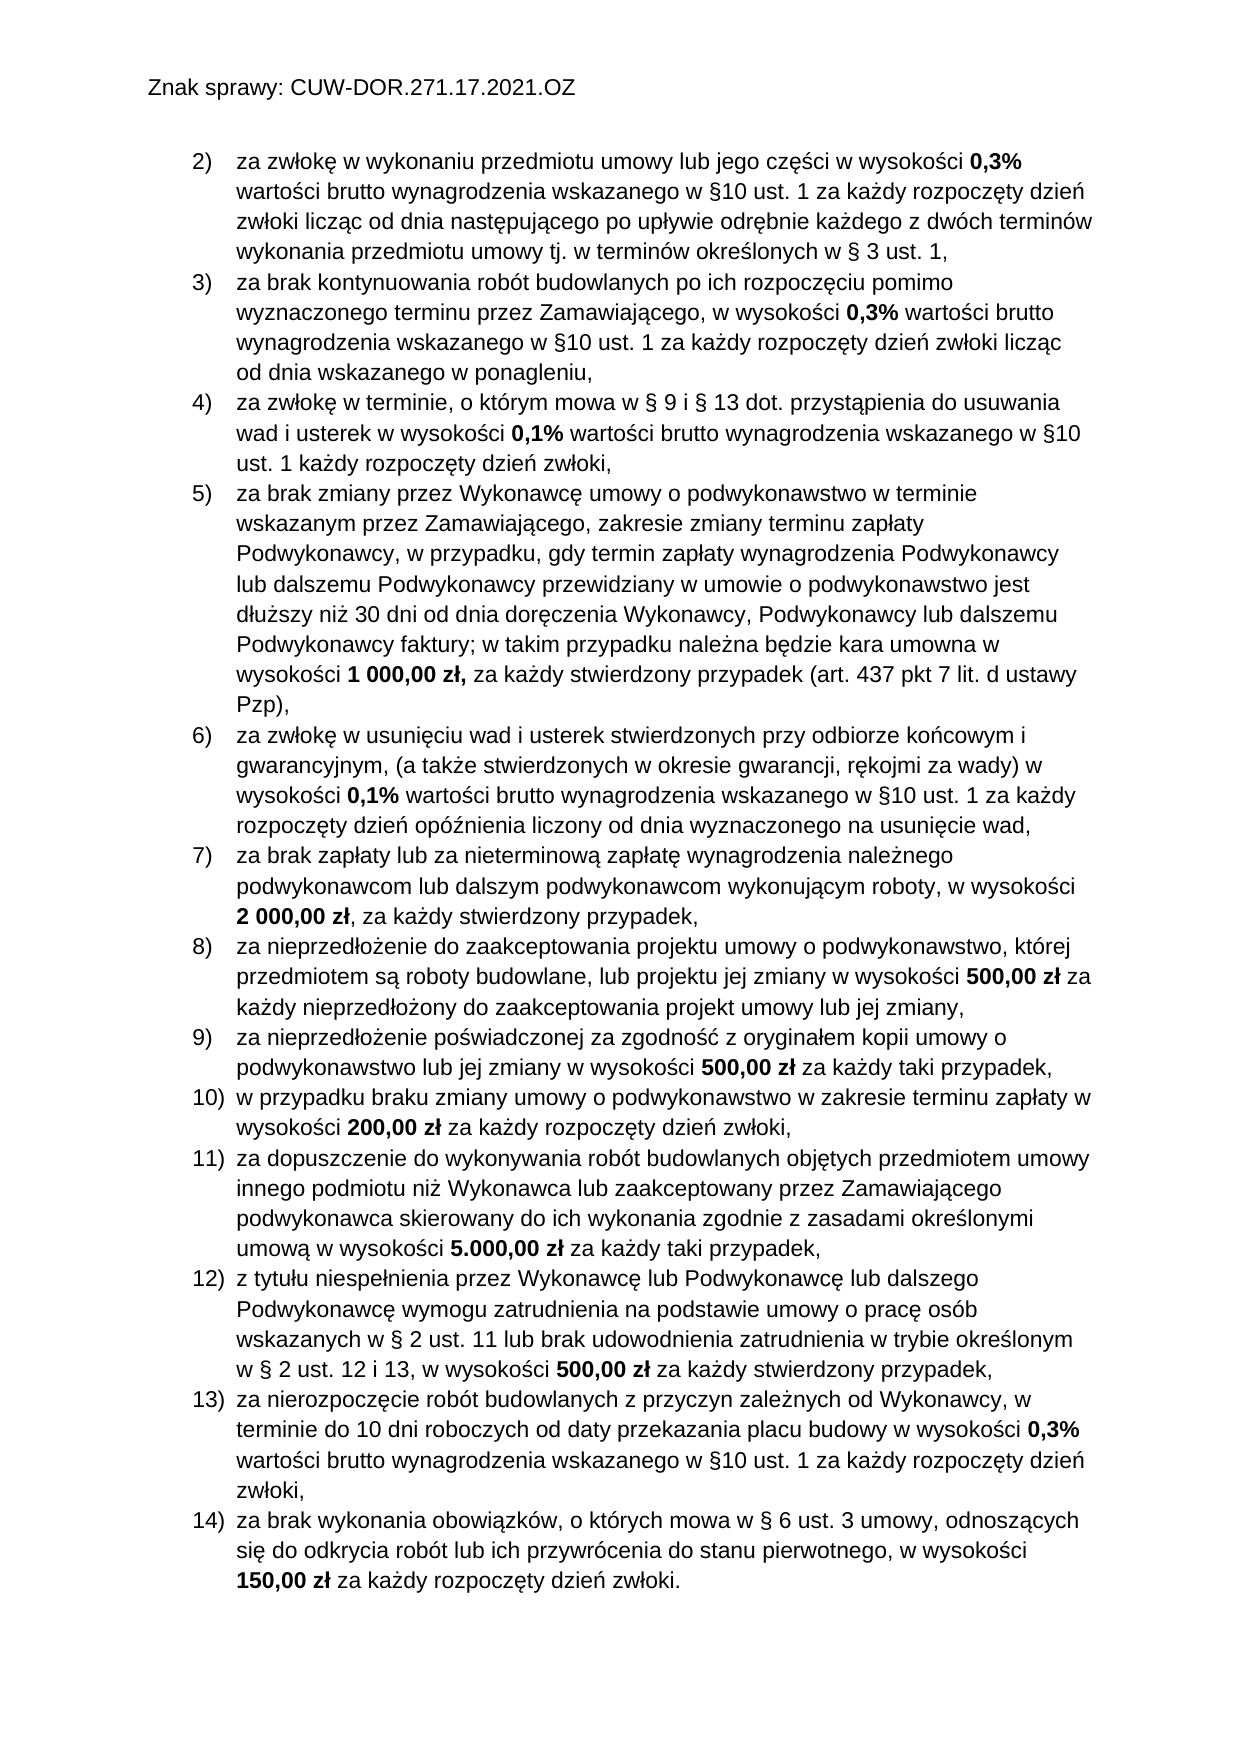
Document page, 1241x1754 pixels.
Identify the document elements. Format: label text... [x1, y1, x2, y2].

list za zwłokę w terminie, o którym mowa w § 9 i § 13 dot. przystąpienia do usuwania wad i usterek w wysokości 0,1% wartości brutto wynagrodzenia wskazanego w §10 ust. 1 każdy rozpoczęty dzień zwłoki, [192, 389, 1093, 476]
list za brak wykonania obowiązków, o których mowa w § 6 ust. 3 umowy, odnoszących się do odkrycia robót lub ich przywrócenia do stanu pierwotnego, w wysokości 150,00 zł za każdy rozpoczęty dzień zwłoki. [192, 1507, 1093, 1594]
list za nieprzedłożenie do zaakceptowania projektu umowy o podwykonawstwo, której przedmiotem są roboty budowlane, lub projektu jej zmiany w wysokości 500,00 zł za każdy nieprzedłożony do zaakceptowania projekt umowy lub jej zmiany, [192, 933, 1093, 1020]
list za dopuszczenie do wykonywania robót budowlanych objętych przedmiotem umowy innego podmiotu niż Wykonawca lub zaakceptowany przez Zamawiającego podwykonawca skierowany do ich wykonania zgodnie z zasadami określonymi umową w wysokości 5.000,00 zł za każdy taki przypadek, [192, 1144, 1093, 1261]
list za nieprzedłożenie poświadczonej za zgodność z oryginałem kopii umowy o podwykonawstwo lub jej zmiany w wysokości 500,00 zł za każdy taki przypadek, [192, 1024, 1093, 1080]
list za brak zmiany przez Wykonawcę umowy o podwykonawstwo w terminie wskazanym przez Zamawiającego, zakresie zmiany terminu zapłaty Podwykonawcy, w przypadku, gdy termin zapłaty wynagrodzenia Podwykonawcy lub dalszemu Podwykonawcy przewidziany w umowie o podwykonawstwo jest dłuższy niż 30 dni od dnia doręczenia Wykonawcy, Podwykonawcy lub dalszemu Podwykonawcy faktury; w takim przypadku należna będzie kara umowna w wysokości 1 000,00 zł, za każdy stwierdzony przypadek (art. 437 pkt 7 lit. d ustawy Pzp), [192, 480, 1093, 718]
list w przypadku braku zmiany umowy o podwykonawstwo w zakresie terminu zapłaty w wysokości 200,00 zł za każdy rozpoczęty dzień zwłoki, [192, 1084, 1093, 1141]
list za zwłokę w wykonaniu przedmiotu umowy lub jego części w wysokości 0,3% wartości brutto wynagrodzenia wskazanego w §10 ust. 1 za każdy rozpoczęty dzień zwłoki licząc od dnia następującego po upływie odrębnie każdego z dwóch terminów wykonania przedmiotu umowy tj. w terminów określonych w § 3 ust. 1, [192, 148, 1093, 264]
list za zwłokę w usunięciu wad i usterek stwierdzonych przy odbiorze końcowym i gwarancyjnym, (a także stwierdzonych w okresie gwarancji, rękojmi za wady) w wysokości 0,1% wartości brutto wynagrodzenia wskazanego w §10 ust. 1 za każdy rozpoczęty dzień opóźnienia liczony od dnia wyznaczonego na usunięcie wad, [192, 722, 1093, 838]
list z tytułu niespełnienia przez Wykonawcę lub Podwykonawcę lub dalszego Podwykonawcę wymogu zatrudnienia na podstawie umowy o pracę osób wskazanych w § 2 ust. 11 lub brak udowodnienia zatrudnienia w trybie określonym w § 2 ust. 12 i 13, w wysokości 500,00 zł za każdy stwierdzony przypadek, [192, 1265, 1093, 1382]
list za brak zapłaty lub za nieterminową zapłatę wynagrodzenia należnego podwykonawcom lub dalszym podwykonawcom wykonującym roboty, w wysokości 2 000,00 zł, za każdy stwierdzony przypadek, [192, 842, 1093, 929]
list za nierozpoczęcie robót budowlanych z przyczyn zależnych od Wykonawcy, w terminie do 10 dni roboczych od daty przekazania placu budowy w wysokości 0,3% wartości brutto wynagrodzenia wskazanego w §10 ust. 1 za każdy rozpoczęty dzień zwłoki, [192, 1386, 1093, 1503]
list za brak kontynuowania robót budowlanych po ich rozpoczęciu pomimo wyznaczonego terminu przez Zamawiającego, w wysokości 0,3% wartości brutto wynagrodzenia wskazanego w §10 ust. 1 za każdy rozpoczęty dzień zwłoki licząc od dnia wskazanego w ponagleniu, [192, 268, 1093, 385]
